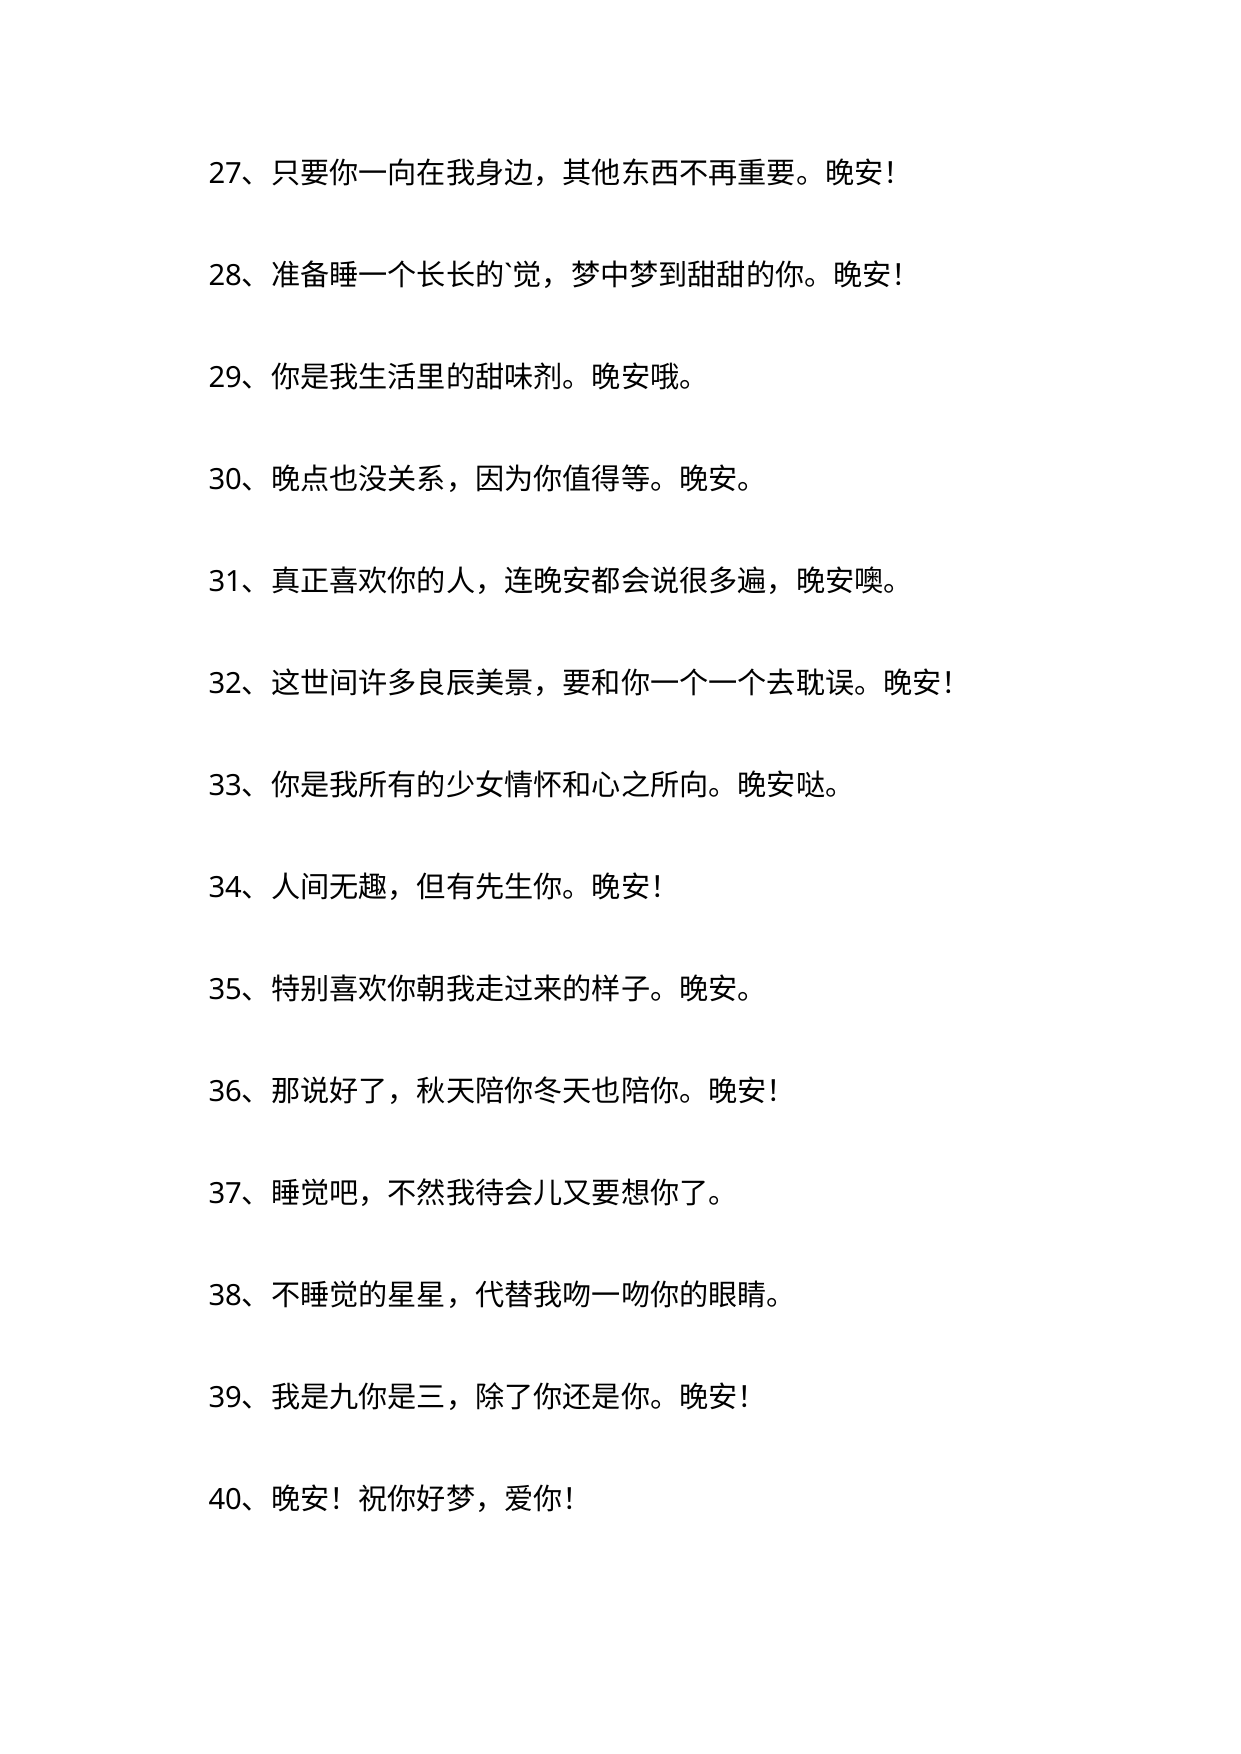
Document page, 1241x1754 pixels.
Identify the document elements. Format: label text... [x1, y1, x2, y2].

text 35、特别喜欢你朝我走过来的样子。晚安。 [150, 966, 1090, 1008]
text 34、人间无趣，但有先生你。晚安！ [150, 864, 1090, 906]
text 40、晚安！祝你好梦，爱你！ [150, 1476, 1090, 1518]
text 39、我是九你是三，除了你还是你。晚安！ [150, 1374, 1090, 1416]
text 31、真正喜欢你的人，连晚安都会说很多遍，晚安噢。 [150, 558, 1090, 600]
text 28、准备睡一个长长的`觉，梦中梦到甜甜的你。晚安！ [150, 252, 1090, 294]
text 27、只要你一向在我身边，其他东西不再重要。晚安！ [150, 150, 1090, 192]
text 37、睡觉吧，不然我待会儿又要想你了。 [150, 1170, 1090, 1212]
text 29、你是我生活里的甜味剂。晚安哦。 [150, 354, 1090, 396]
text 38、不睡觉的星星，代替我吻一吻你的眼睛。 [150, 1272, 1090, 1314]
text 30、晚点也没关系，因为你值得等。晚安。 [150, 456, 1090, 498]
text 33、你是我所有的少女情怀和心之所向。晚安哒。 [150, 762, 1090, 804]
text 36、那说好了，秋天陪你冬天也陪你。晚安！ [150, 1068, 1090, 1110]
text 32、这世间许多良辰美景，要和你一个一个去耽误。晚安！ [150, 660, 1090, 702]
